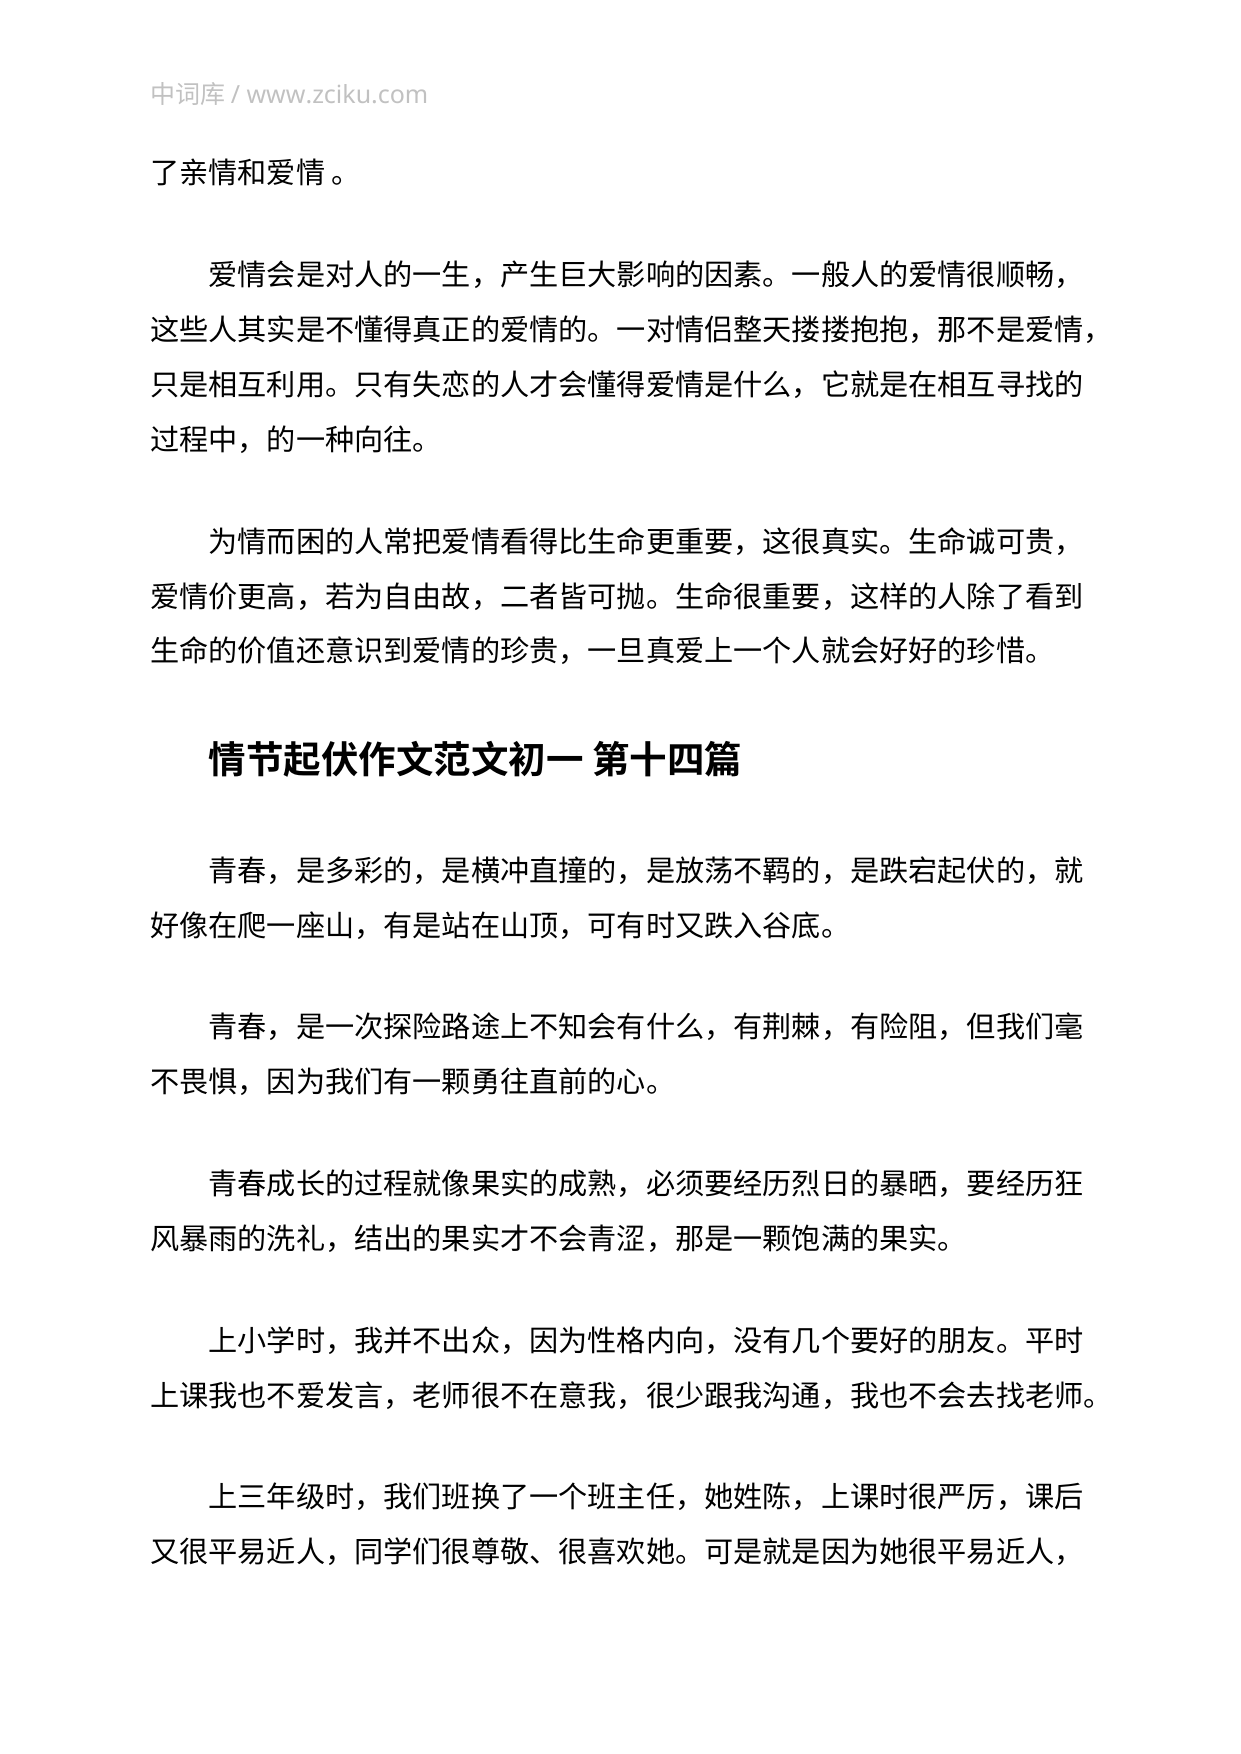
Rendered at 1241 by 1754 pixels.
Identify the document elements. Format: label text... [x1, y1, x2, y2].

text 上小学时，我并不出众，因为性格内向，没有几个要好的朋友。平时上课我也不爱发言，老师很不在意我，很少跟我沟通，我也不会去找老师。 [150, 1317, 1090, 1414]
text 为情而困的人常把爱情看得比生命更重要，这很真实。生命诚可贵，爱情价更高，若为自由故，二者皆可抛。生命很重要，这样的人除了看到生命的价值还意识到爱情的珍贵，一旦真爱上一个人就会好好的珍惜。 [150, 518, 1090, 670]
text 青春，是一次探险路途上不知会有什么，有荆棘，有险阻，但我们毫不畏惧，因为我们有一颗勇往直前的心。 [150, 1004, 1090, 1101]
text 青春，是多彩的，是横冲直撞的，是放荡不羁的，是跌宕起伏的，就好像在爬一座山，有是站在山顶，可有时又跌入谷底。 [150, 847, 1090, 944]
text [150, 1474, 1090, 1571]
text 青春成长的过程就像果实的成熟，必须要经历烈日的暴晒，要经历狂风暴雨的洗礼，结出的果实才不会青涩，那是一颗饱满的果实。 [150, 1161, 1090, 1258]
text 情节起伏作文范文初一 第十四篇 [150, 730, 1090, 784]
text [150, 150, 1090, 192]
text 爱情会是对人的一生，产生巨大影响的因素。一般人的爱情很顺畅，这些人其实是不懂得真正的爱情的。一对情侣整天搂搂抱抱，那不是爱情，只是相互利用。只有失恋的人才会懂得爱情是什么，它就是在相互寻找的过程中，的一种向往。 [150, 252, 1090, 459]
